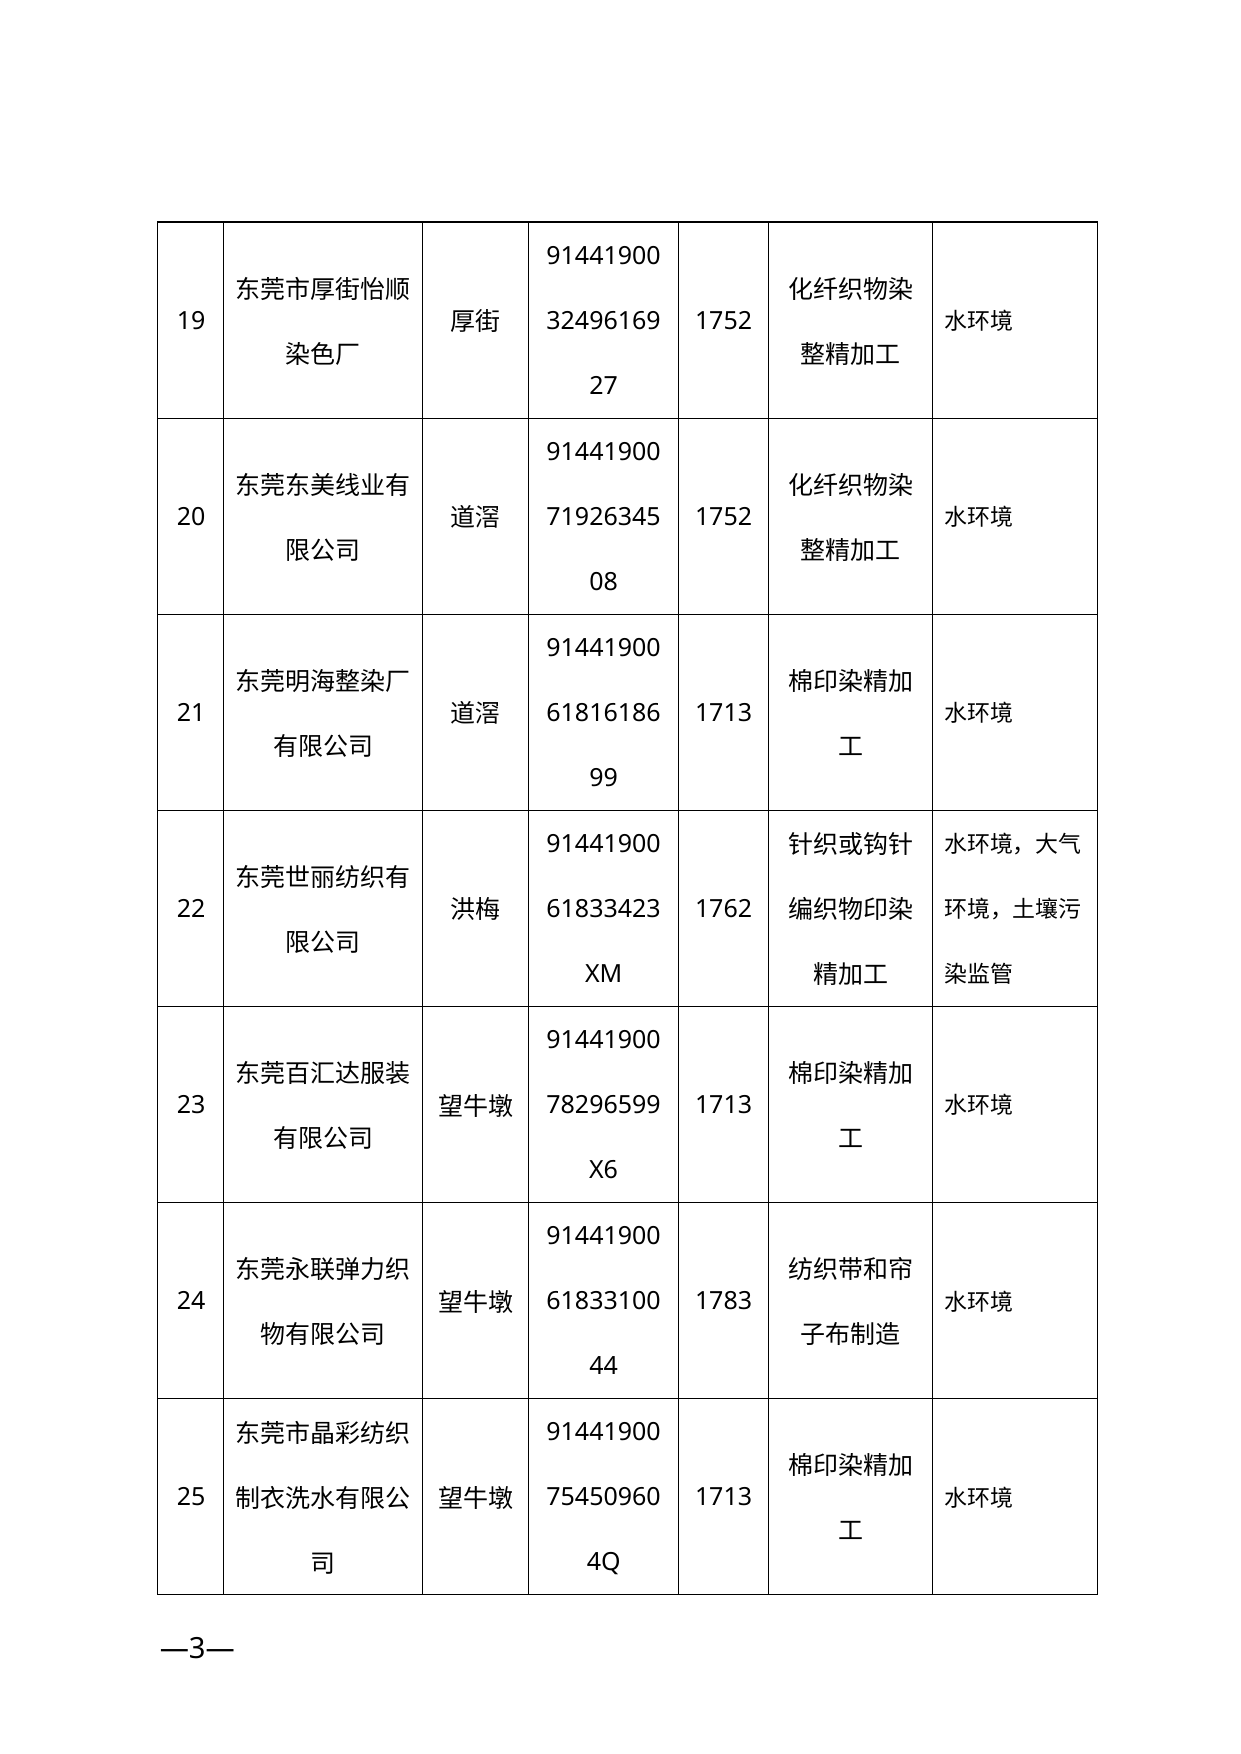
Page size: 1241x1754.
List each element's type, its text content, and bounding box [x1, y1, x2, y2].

table_cell 道滘 [423, 419, 528, 613]
table_cell 1713 [679, 1007, 768, 1202]
table_cell 1713 [679, 615, 768, 809]
table_cell 水环境 [933, 419, 1097, 613]
table_cell 东莞世丽纺织有限公司 [224, 811, 422, 1006]
table_cell 1752 [679, 419, 768, 613]
table_cell 棉印染精加工 [769, 1007, 932, 1202]
table_cell 1752 [679, 223, 768, 417]
table_cell 914419007192634508 [529, 419, 678, 613]
table_cell 厚街 [423, 223, 528, 417]
table_cell 24 [158, 1203, 223, 1398]
table_cell 望牛墩 [423, 1203, 528, 1398]
table_cell 东莞百汇达服装有限公司 [224, 1007, 422, 1202]
table_cell 望牛墩 [423, 1399, 528, 1594]
table_cell 914419006183310044 [529, 1203, 678, 1398]
table_cell 纺织带和帘子布制造 [769, 1203, 932, 1398]
table_cell 914419006181618699 [529, 615, 678, 809]
table_cell 望牛墩 [423, 1007, 528, 1202]
table_cell 道滘 [423, 615, 528, 809]
table_cell 1713 [679, 1399, 768, 1594]
table_cell 水环境，大气环境，土壤污染监管 [933, 811, 1097, 1006]
table_cell 19 [158, 223, 223, 417]
table_cell 水环境 [933, 1203, 1097, 1398]
table_cell 1762 [679, 811, 768, 1006]
table_cell 1783 [679, 1203, 768, 1398]
table_cell 东莞永联弹力织物有限公司 [224, 1203, 422, 1398]
table_cell 25 [158, 1399, 223, 1594]
table_cell 东莞市晶彩纺织制衣洗水有限公司 [224, 1399, 422, 1594]
table_cell 化纤织物染整精加工 [769, 223, 932, 417]
table_cell 21 [158, 615, 223, 809]
table_cell 棉印染精加工 [769, 1399, 932, 1594]
table_cell 东莞东美线业有限公司 [224, 419, 422, 613]
table_cell 洪梅 [423, 811, 528, 1006]
table_cell 水环境 [933, 223, 1097, 417]
table_cell 23 [158, 1007, 223, 1202]
table_cell 针织或钩针编织物印染精加工 [769, 811, 932, 1006]
table_cell 水环境 [933, 1399, 1097, 1594]
table_cell 东莞市厚街怡顺染色厂 [224, 223, 422, 417]
table_cell 东莞明海整染厂有限公司 [224, 615, 422, 809]
table_cell 水环境 [933, 1007, 1097, 1202]
table_cell 20 [158, 419, 223, 613]
table_cell 9144190078296599X6 [529, 1007, 678, 1202]
table_cell 91441900754509604Q [529, 1399, 678, 1594]
table_cell 9144190061833423XM [529, 811, 678, 1006]
table_cell 水环境 [933, 615, 1097, 809]
table_cell 化纤织物染整精加工 [769, 419, 932, 613]
table_cell 22 [158, 811, 223, 1006]
table_cell 棉印染精加工 [769, 615, 932, 809]
table_cell 914419003249616927 [529, 223, 678, 417]
